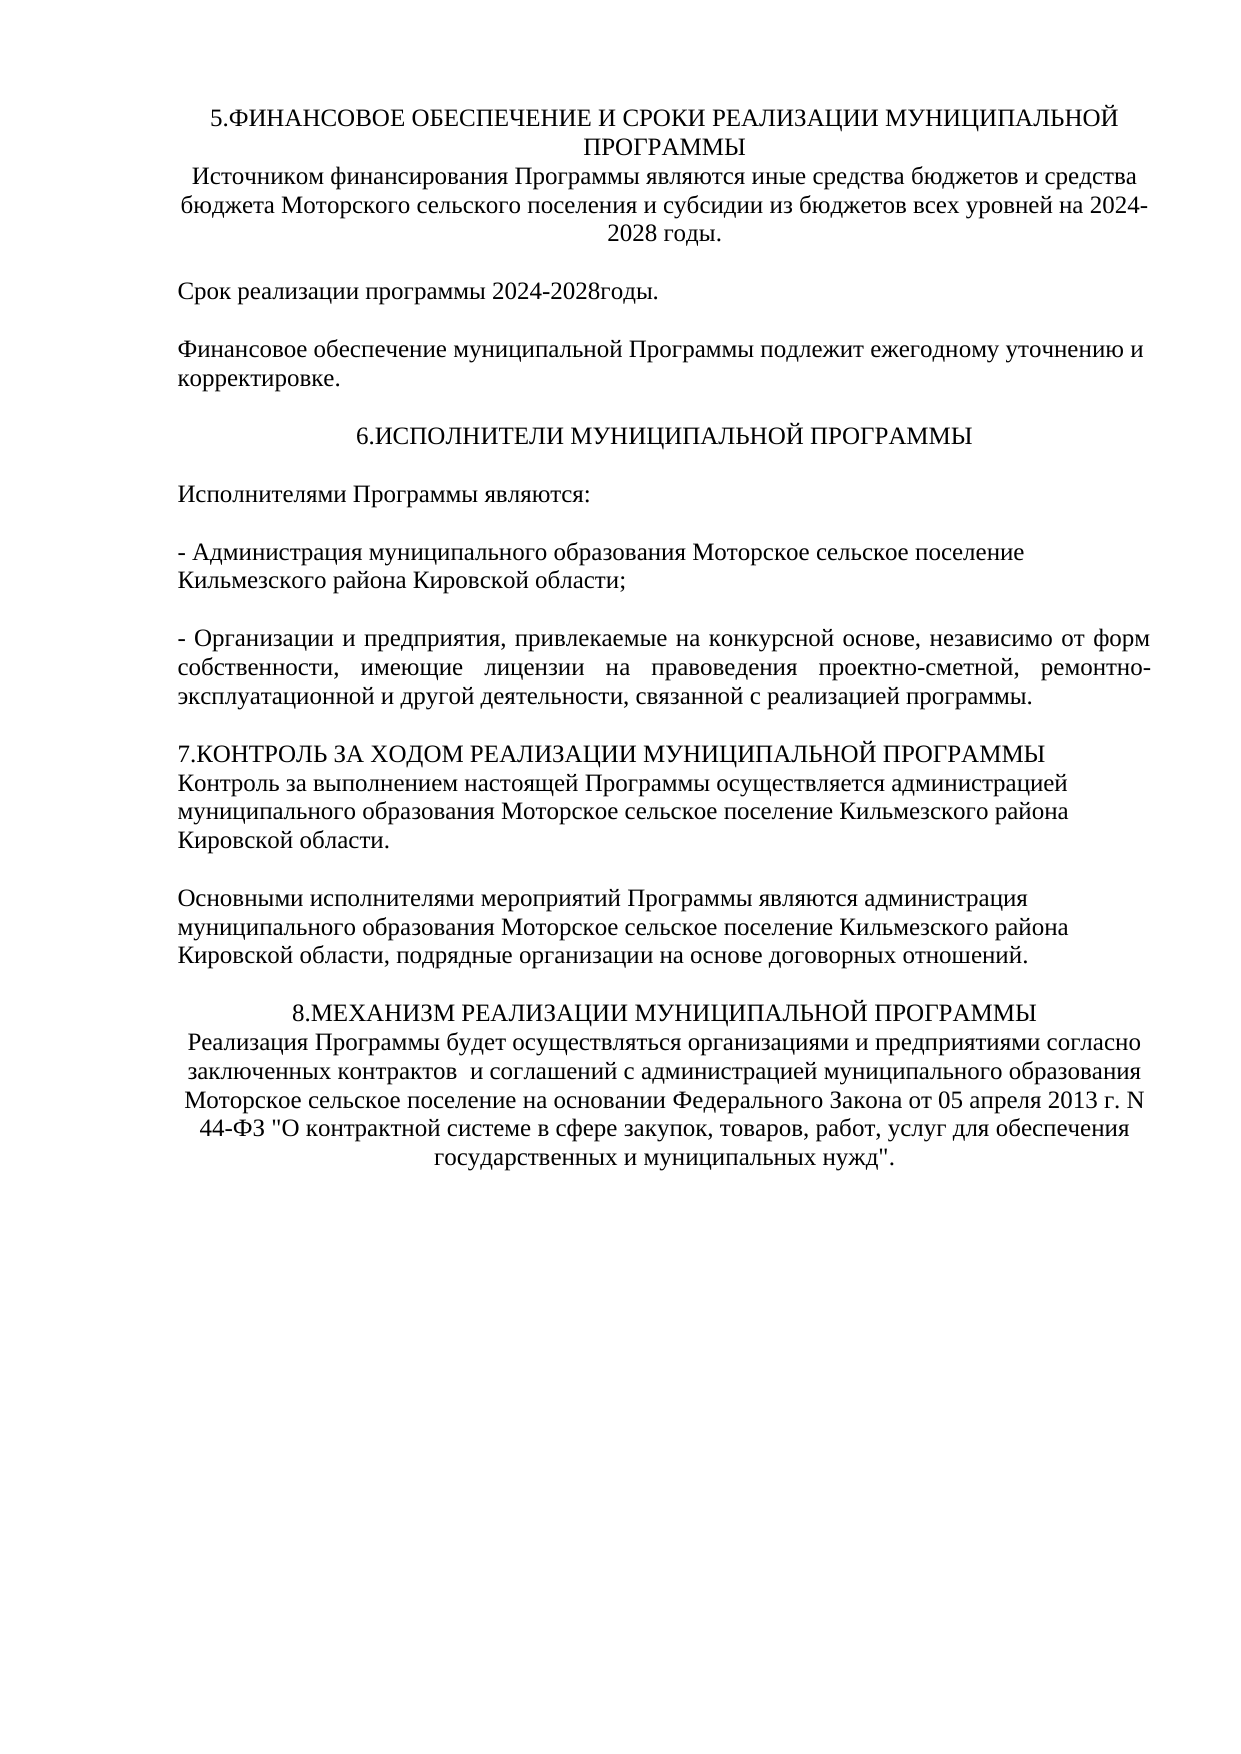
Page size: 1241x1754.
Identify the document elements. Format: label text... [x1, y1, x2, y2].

text 8.МЕХАНИЗМ РЕАЛИЗАЦИИ МУНИЦИПАЛЬНОЙ ПРОГРАММЫ Реализация Программы будет осуществляться организациями и предприятиями согласно заключенных контрактов и соглашений с администрацией муниципального образования Моторское сельское поселение на основании Федерального Закона от 05 апреля 2013 г. N 44-ФЗ "О контрактной системе в сфере закупок, товаров, работ, услуг для обеспечения государственных и муниципальных нужд". [177, 998, 1152, 1171]
text Финансовое обеспечение муниципальной Программы подлежит ежегодному уточнению и корректировке. [177, 334, 1152, 392]
text - Организации и предприятия, привлекаемые на конкурсной основе, независимо от форм собственности, имеющие лицензии на правоведения проектно-сметной, ремонтно-эксплуатационной и другой деятельности, связанной с реализацией программы. [177, 623, 1152, 710]
text Исполнителями Программы являются: [177, 479, 1152, 508]
text Основными исполнителями мероприятий Программы являются администрация муниципального образования Моторское сельское поселение Кильмезского района Кировской области, подрядные организации на основе договорных отношений. [177, 883, 1152, 969]
text 5.ФИНАНСОВОЕ ОБЕСПЕЧЕНИЕ И СРОКИ РЕАЛИЗАЦИИ МУНИЦИПАЛЬНОЙ ПРОГРАММЫ Источником финансирования Программы являются иные средства бюджетов и средства бюджета Моторского сельского поселения и субсидии из бюджетов всех уровней на 2024-2028 годы. [177, 103, 1152, 247]
text - Администрация муниципального образования Моторское сельское поселение Кильмезского района Кировской области; [177, 537, 1152, 594]
text Срок реализации программы 2024-2028годы. [177, 276, 1152, 305]
text 7.КОНТРОЛЬ ЗА ХОДОМ РЕАЛИЗАЦИИ МУНИЦИПАЛЬНОЙ ПРОГРАММЫ Контроль за выполнением настоящей Программы осуществляется администрацией муниципального образования Моторское сельское поселение Кильмезского района Кировской области. [177, 739, 1152, 854]
text 6.ИСПОЛНИТЕЛИ МУНИЦИПАЛЬНОЙ ПРОГРАММЫ [177, 421, 1152, 450]
